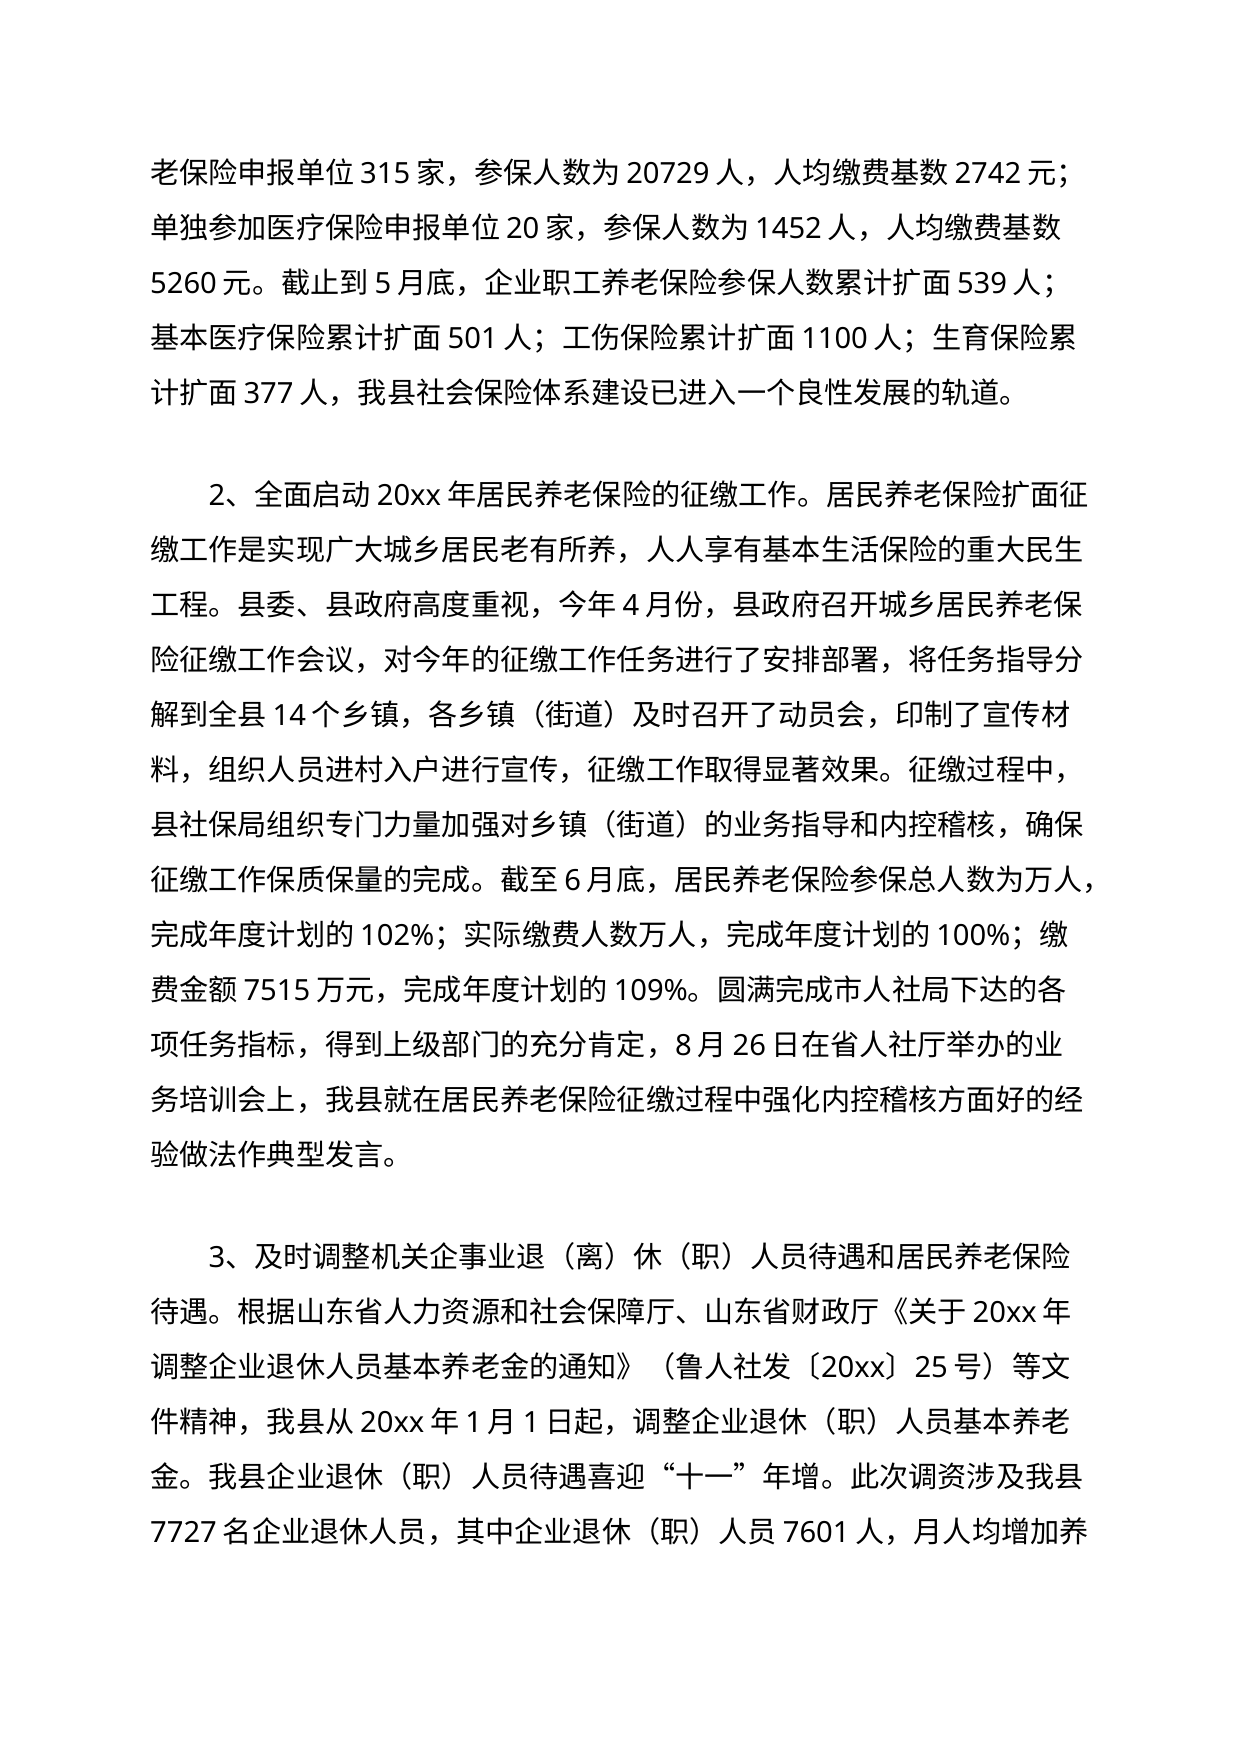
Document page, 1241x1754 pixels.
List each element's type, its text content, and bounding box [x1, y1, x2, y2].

text 2、全面启动20xx年居民养老保险的征缴工作。居民养老保险扩面征缴工作是实现广大城乡居民老有所养，人人享有基本生活保险的重大民生工程。县委、县政府高度重视，今年4月份，县政府召开城乡居民养老保险征缴工作会议，对今年的征缴工作任务进行了安排部署，将任务指导分解到全县14个乡镇，各乡镇（街道）及时召开了动员会，印制了宣传材料，组织人员进村入户进行宣传，征缴工作取得显著效果。征缴过程中，县社保局组织专门力量加强对乡镇（街道）的业务指导和内控稽核，确保征缴工作保质保量的完成。截至6月底，居民养老保险参保总人数为万人，完成年度计划的102%；实际缴费人数万人，完成年度计划的100%；缴费金额7515万元，完成年度计划的109%。圆满完成市人社局下达的各项任务指标，得到上级部门的充分肯定，8月26日在省人社厅举办的业务培训会上，我县就在居民养老保险征缴过程中强化内控稽核方面好的经验做法作典型发言。 [150, 472, 1090, 1174]
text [150, 1233, 1090, 1551]
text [150, 150, 1090, 412]
